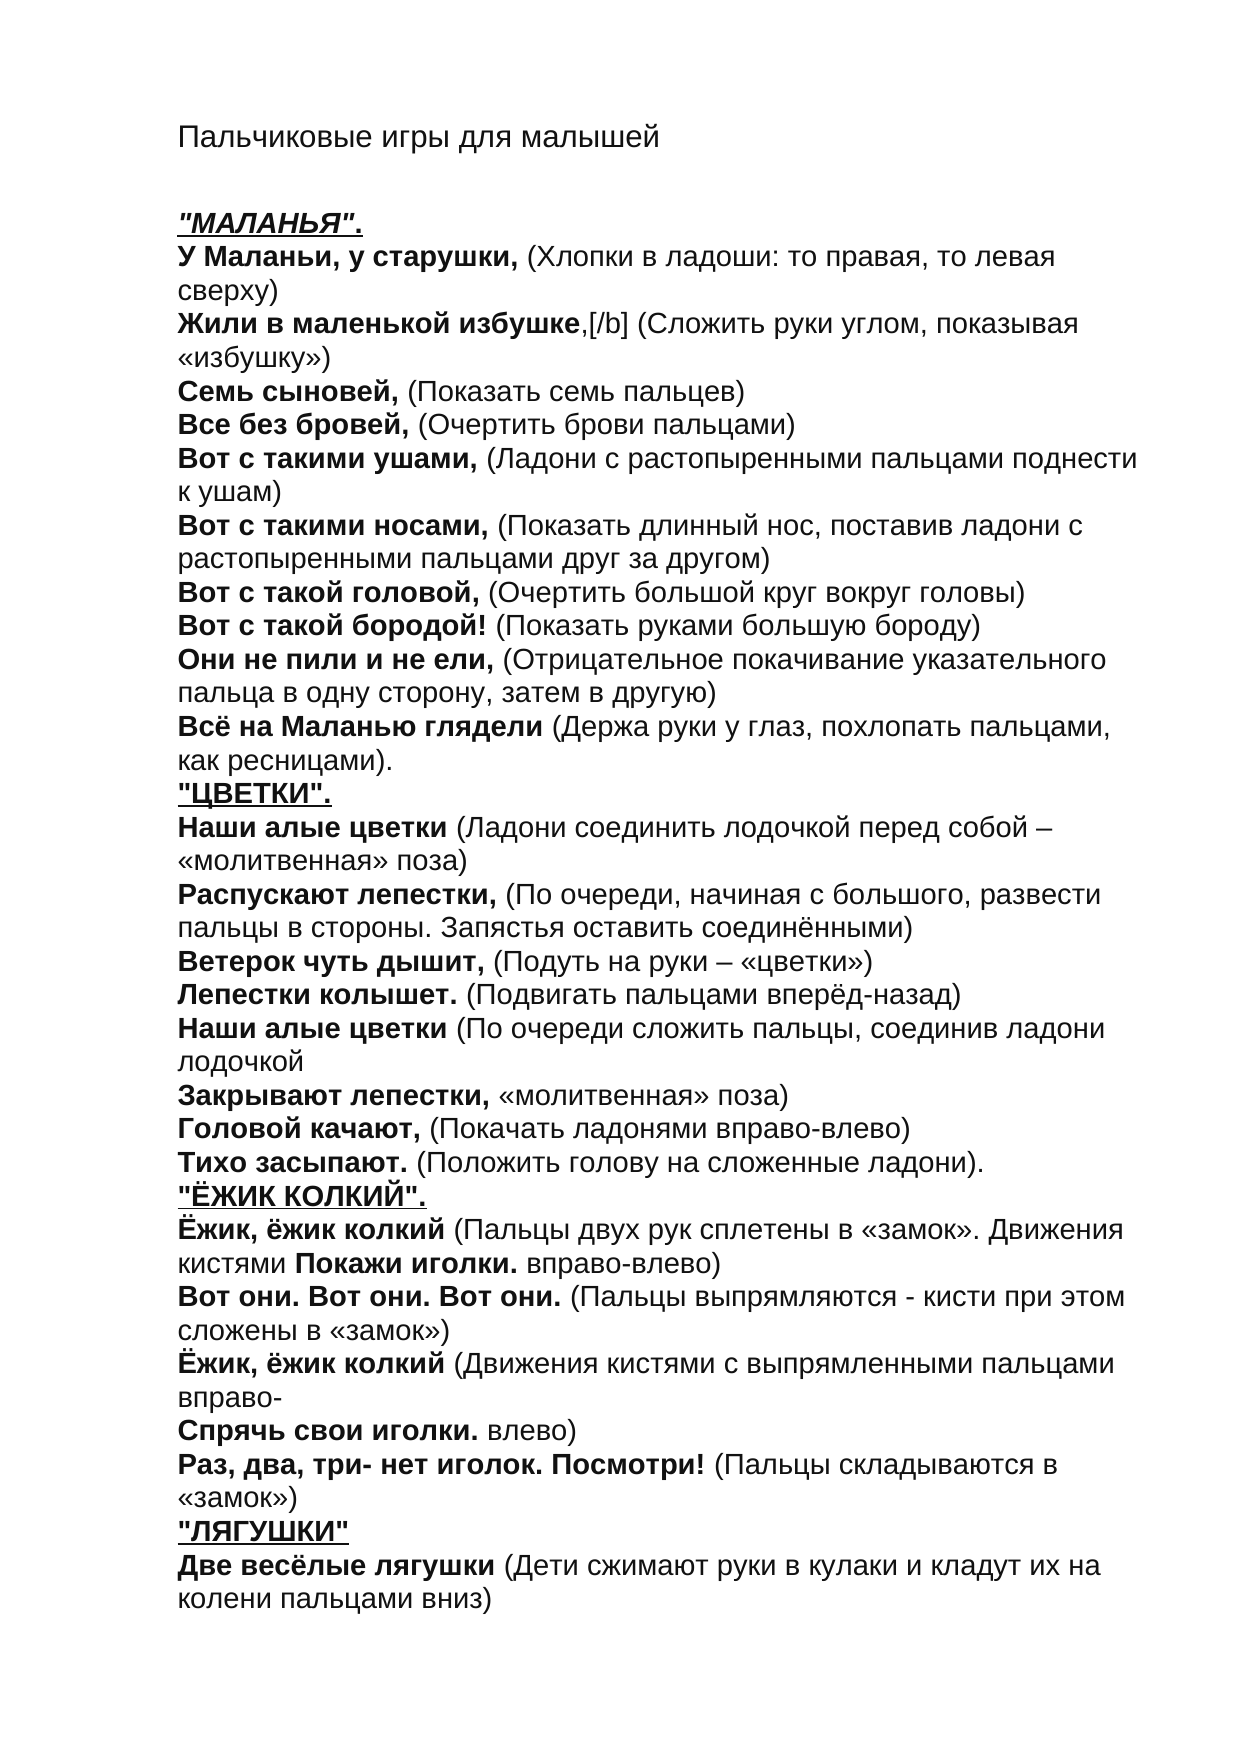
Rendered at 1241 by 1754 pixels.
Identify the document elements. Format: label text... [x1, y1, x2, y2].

text Пальчиковые игры для малышей [177, 118, 1152, 154]
text Наши алые цветки (По очереди сложить пальцы, соединив ладони лодочкой [177, 1011, 1152, 1078]
text "МАЛАНЬЯ". [177, 206, 1152, 239]
text Закрывают лепестки, «молитвенная» поза) [177, 1078, 1152, 1111]
text Две весёлые лягушки (Дети сжимают руки в кулаки и кладут их на колени пальцами вниз) [177, 1547, 1152, 1614]
text Жили в маленькой избушке,[/b] (Сложить руки углом, показывая «избушку») [177, 306, 1152, 373]
text "ЦВЕТКИ". [177, 776, 1152, 809]
text Лепестки колышет. (Подвигать пальцами вперёд-назад) [177, 977, 1152, 1011]
text Всё на Маланью глядели (Держа руки у глаз, похлопать пальцами, как ресницами). [177, 709, 1152, 776]
text Вот они. Вот они. Вот они. (Пальцы выпрямляются - кисти при этом сложены в «замок») [177, 1279, 1152, 1346]
text Они не пили и не ели, (Отрицательное покачивание указательного пальца в одну сторону, затем в другую) [177, 642, 1152, 709]
text Распускают лепестки, (По очереди, начиная с большого, развести пальцы в стороны. Запястья оставить соединёнными) [177, 877, 1152, 944]
text Вот с такими ушами, (Ладони с растопыренными пальцами поднести к ушам) [177, 441, 1152, 508]
text "ЛЯГУШКИ" [177, 1514, 1152, 1547]
text Ёжик, ёжик колкий (Пальцы двух рук сплетены в «замок». Движения кистями Покажи иголки. вправо-влево) [177, 1212, 1152, 1279]
text Спрячь свои иголки. влево) [177, 1413, 1152, 1447]
text Тихо засыпают. (Положить голову на сложенные ладони). [177, 1145, 1152, 1178]
text Семь сыновей, (Показать семь пальцев) [177, 373, 1152, 407]
text Все без бровей, (Очертить брови пальцами) [177, 407, 1152, 441]
text Ёжик, ёжик колкий (Движения кистями с выпрямленными пальцами вправо- [177, 1346, 1152, 1413]
text Вот с такой головой, (Очертить большой круг вокруг головы) [177, 575, 1152, 608]
text Ветерок чуть дышит, (Подуть на руки – «цветки») [177, 944, 1152, 977]
text Вот с такой бородой! (Показать руками большую бороду) [177, 608, 1152, 642]
text Головой качают, (Покачать ладонями вправо-влево) [177, 1111, 1152, 1145]
text У Маланьи, у старушки, (Хлопки в ладоши: то правая, то левая сверху) [177, 239, 1152, 306]
text Вот с такими носами, (Показать длинный нос, поставив ладони с растопыренными пальцами друг за другом) [177, 508, 1152, 575]
text "ЁЖИК КОЛКИЙ". [177, 1178, 1152, 1212]
text Раз, два, три- нет иголок. Посмотри! (Пальцы складываются в «замок») [177, 1447, 1152, 1514]
text Наши алые цветки (Ладони соединить лодочкой перед собой – «молитвенная» поза) [177, 809, 1152, 877]
